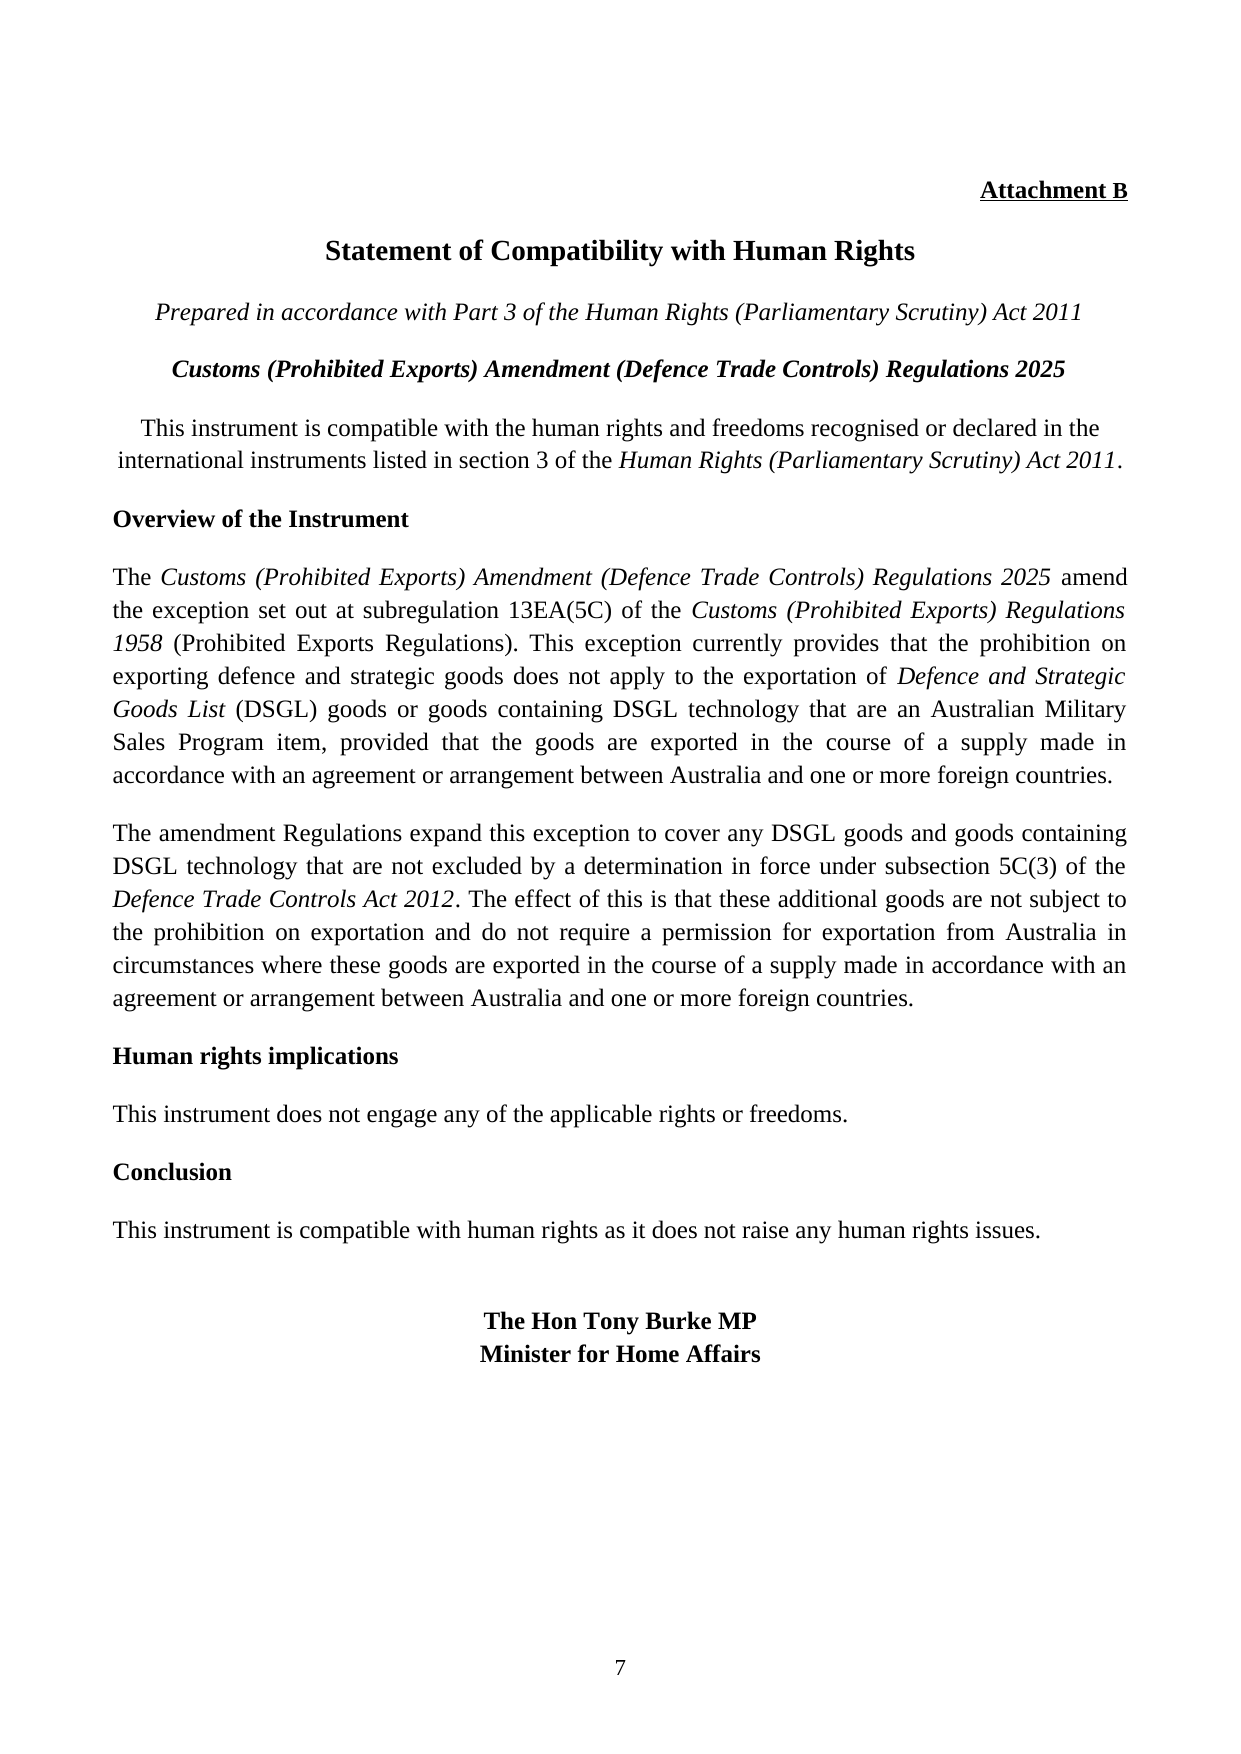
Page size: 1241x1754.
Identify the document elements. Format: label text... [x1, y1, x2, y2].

text Minister for Home Affairs [112, 1339, 1128, 1368]
text Overview of the Instrument [112, 504, 1128, 532]
text This instrument is compatible with human rights as it does not raise any human rights issues. [112, 1215, 1128, 1244]
text This instrument is compatible with the human rights and freedoms recognised or declared in the international instruments listed in section 3 of the Human Rights (Parliamentary Scrutiny) Act 2011. [112, 413, 1128, 474]
text Statement of Compatibility with Human Rights [112, 233, 1128, 267]
text Prepared in accordance with Part 3 of the Human Rights (Parliamentary Scrutiny) Act 2011 [112, 297, 1128, 325]
text The amendment Regulations expand this exception to cover any DSGL goods and goods containing DSGL technology that are not excluded by a determination in force under subsection 5C(3) of the Defence Trade Controls Act 2012. The effect of this is that these additional goods are not subject to the prohibition on exportation and do not require a permission for exportation from Australia in circumstances where these goods are exported in the course of a supply made in accordance with an agreement or arrangement between Australia and one or more foreign countries. [112, 818, 1128, 1012]
text This instrument does not engage any of the applicable rights or freedoms. [112, 1099, 1128, 1128]
text Conclusion [112, 1157, 1128, 1186]
text The Hon Tony Burke MP [112, 1306, 1128, 1335]
text The Customs (Prohibited Exports) Amendment (Defence Trade Controls) Regulations 2025 amend the exception set out at subregulation 13EA(5C) of the Customs (Prohibited Exports) Regulations 1958 (Prohibited Exports Regulations). This exception currently provides that the prohibition on exporting defence and strategic goods does not apply to the exportation of Defence and Strategic Goods List (DSGL) goods or goods containing DSGL technology that are an Australian Military Sales Program item, provided that the goods are exported in the course of a supply made in accordance with an agreement or arrangement between Australia and one or more foreign countries. [112, 562, 1128, 788]
text Human rights implications [112, 1041, 1128, 1070]
text Customs (Prohibited Exports) Amendment (Defence Trade Controls) Regulations 2025 [112, 354, 1128, 383]
text Attachment B [112, 175, 1128, 204]
